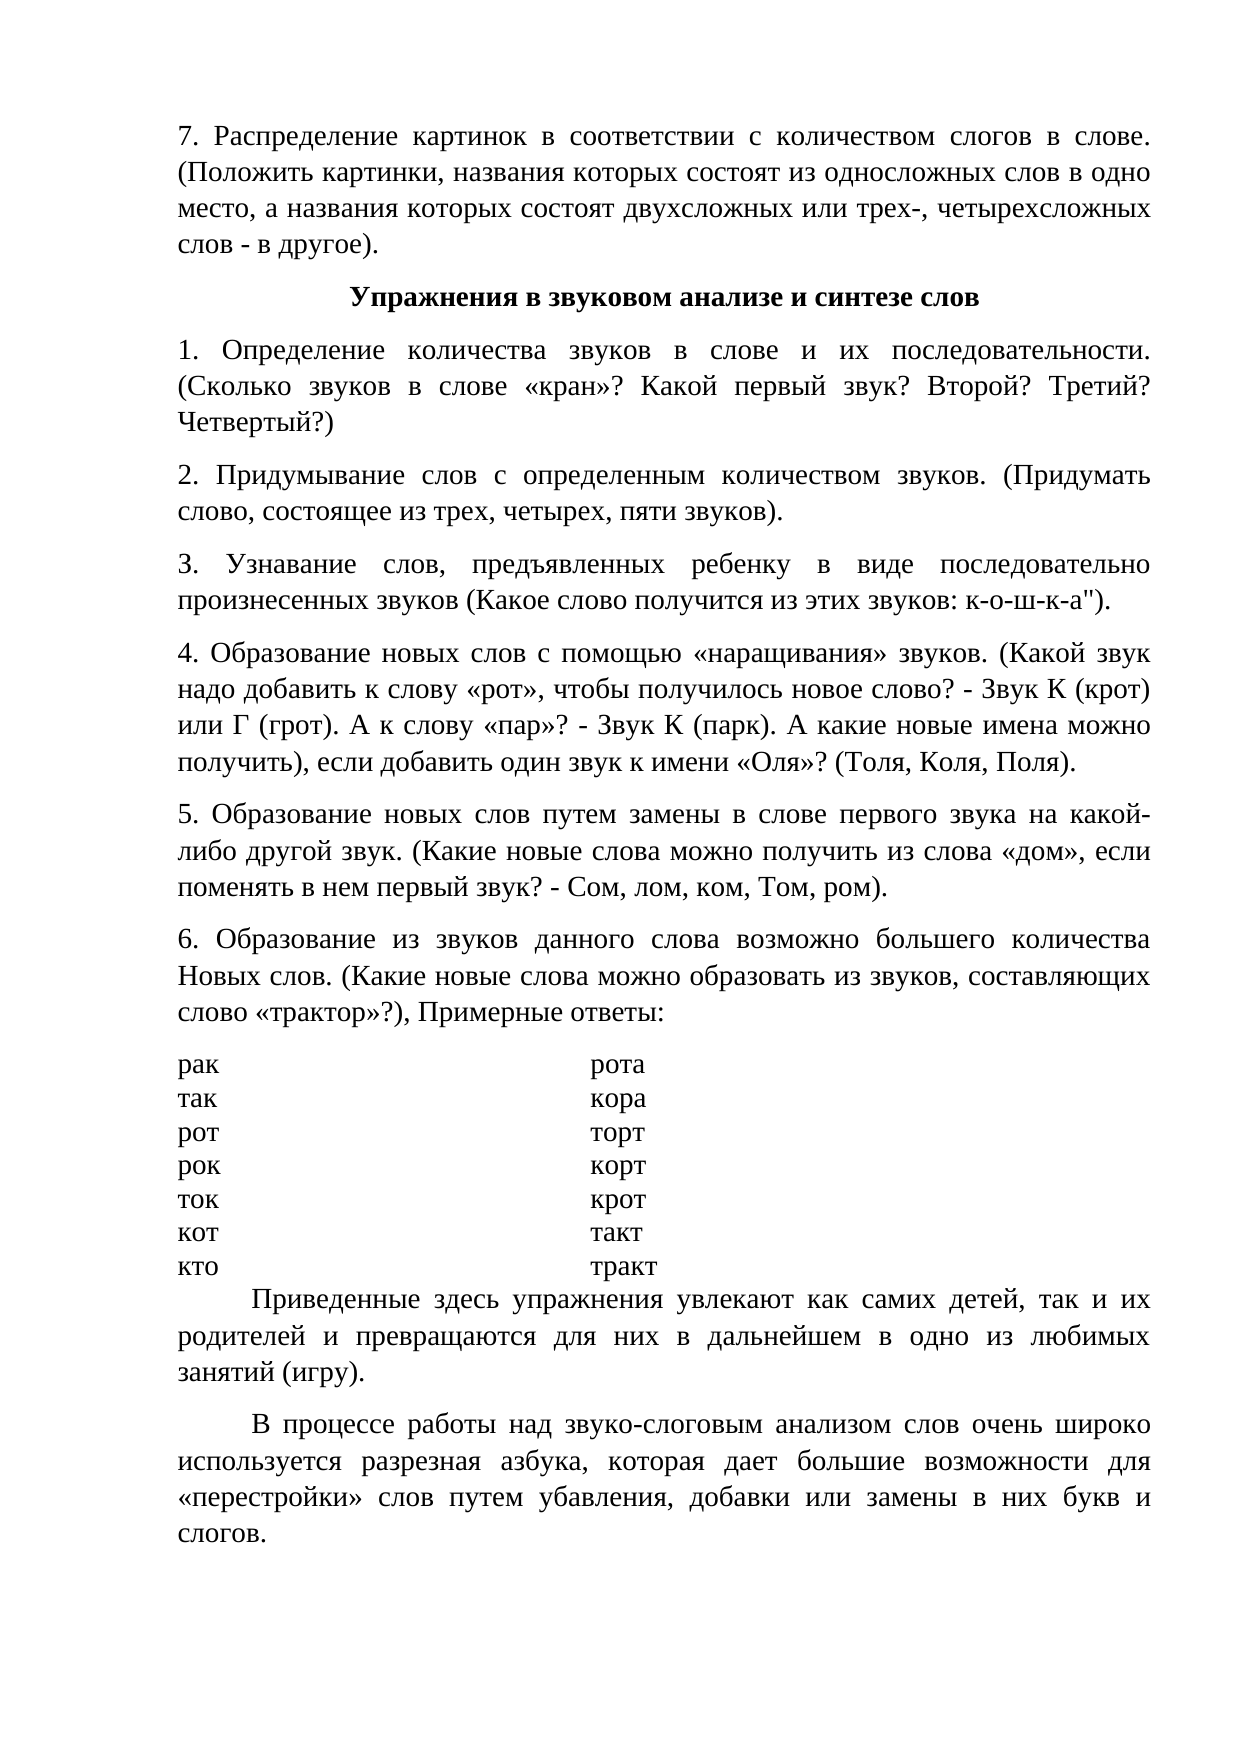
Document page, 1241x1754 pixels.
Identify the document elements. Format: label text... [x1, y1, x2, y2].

table_header рота кора торт корт крот такт тракт [579, 1047, 1110, 1281]
text Упражнения в звуковом анализе и синтезе слов [177, 279, 1152, 313]
text 2. Придумывание слов с определенным количеством звуков. (Придумать слово, состоящее из трех, четырех, пяти звуков). [177, 457, 1152, 527]
text 1. Определение количества звуков в слове и их последовательности. (Сколько звуков в слове «кран»? Какой первый звук? Второй? Третий? Четвертый?) [177, 332, 1152, 438]
text 4. Образование новых слов с помощью «наращивания» звуков. (Какой звук надо добавить к слову «рот», чтобы получилось новое слово? - Звук К (крот) или Г (грот). А к слову «пар»? - Звук К (парк). А какие новые имена можно получить), если добавить один звук к имени «Оля»? (Толя, Коля, Поля). [177, 635, 1152, 777]
text З. Узнавание слов, предъявленных ребенку в виде последовательно произнесенных звуков (Какое слово получится из этих звуков: к-о-ш-к-а"). [177, 546, 1152, 616]
text 6. Образование из звуков данного слова возможно большего количества Новых слов. (Какие новые слова можно образовать из звуков, составляющих слово «трактор»?), Примерные ответы: [177, 922, 1152, 1027]
table_header рак так рот рок ток кот кто [166, 1047, 579, 1281]
text В процессе работы над звуко-слоговым анализом слов очень широко используется разрезная азбука, которая дает большие возможности для «перестройки» слов путем убавления, добавки или замены в них букв и слогов. [177, 1407, 1152, 1548]
text Приведенные здесь упражнения увлекают как самих детей, так и их родителей и превращаются для них в дальнейшем в одно из любимых занятий (игру). [177, 1281, 1152, 1387]
text 5. Образование новых слов путем замены в слове первого звука на какой-либо другой звук. (Какие новые слова можно получить из слова «дом», если поменять в нем первый звук? - Сом, лом, ком, Том, ром). [177, 796, 1152, 902]
text 7. Распределение картинок в соответствии с количеством слогов в слове. (Положить картинки, названия которых состоят из односложных слов в одно место, а названия которых состоят двухсложных или трех-, четырехсложных слов - в другое). [177, 118, 1152, 260]
